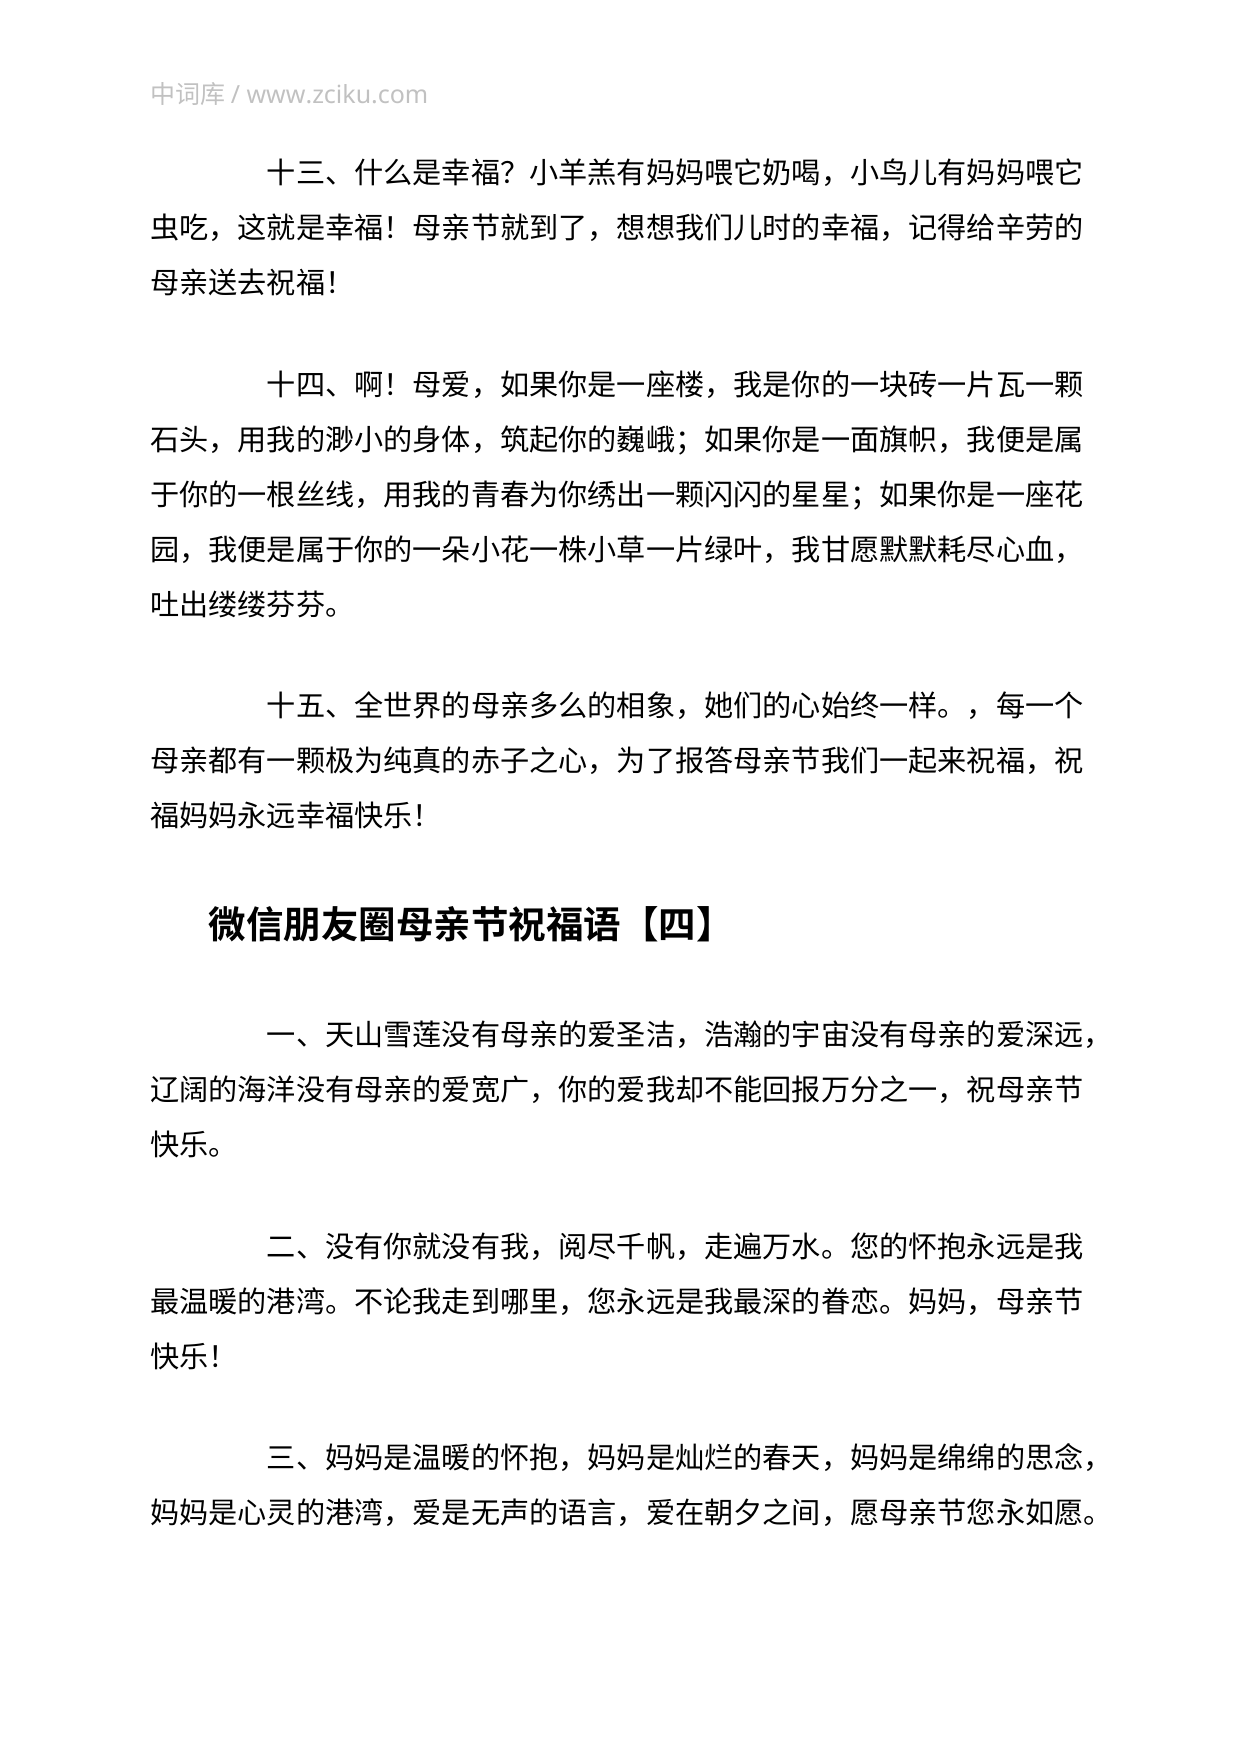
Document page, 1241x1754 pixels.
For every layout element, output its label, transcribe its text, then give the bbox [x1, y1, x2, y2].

text 二、没有你就没有我，阅尽千帆，走遍万水。您的怀抱永远是我最温暖的港湾。不论我走到哪里，您永远是我最深的眷恋。妈妈，母亲节快乐！ [150, 1223, 1090, 1376]
text 微信朋友圈母亲节祝福语【四】 [150, 894, 1090, 949]
text 十四、啊！母爱，如果你是一座楼，我是你的一块砖一片瓦一颗石头，用我的渺小的身体，筑起你的巍峨；如果你是一面旗帜，我便是属于你的一根丝线，用我的青春为你绣出一颗闪闪的星星；如果你是一座花园，我便是属于你的一朵小花一株小草一片绿叶，我甘愿默默耗尽心血，吐出缕缕芬芬。 [150, 362, 1090, 623]
text 三、妈妈是温暖的怀抱，妈妈是灿烂的春天，妈妈是绵绵的思念，妈妈是心灵的港湾，爱是无声的语言，爱在朝夕之间，愿母亲节您永如愿。 [150, 1435, 1090, 1532]
text 一、天山雪莲没有母亲的爱圣洁，浩瀚的宇宙没有母亲的爱深远，辽阔的海洋没有母亲的爱宽广，你的爱我却不能回报万分之一，祝母亲节快乐。 [150, 1012, 1090, 1164]
text 十三、什么是幸福？小羊羔有妈妈喂它奶喝，小鸟儿有妈妈喂它虫吃，这就是幸福！母亲节就到了，想想我们儿时的幸福，记得给辛劳的母亲送去祝福！ [150, 150, 1090, 302]
text 十五、全世界的母亲多么的相象，她们的心始终一样。，每一个母亲都有一颗极为纯真的赤子之心，为了报答母亲节我们一起来祝福，祝福妈妈永远幸福快乐！ [150, 683, 1090, 835]
